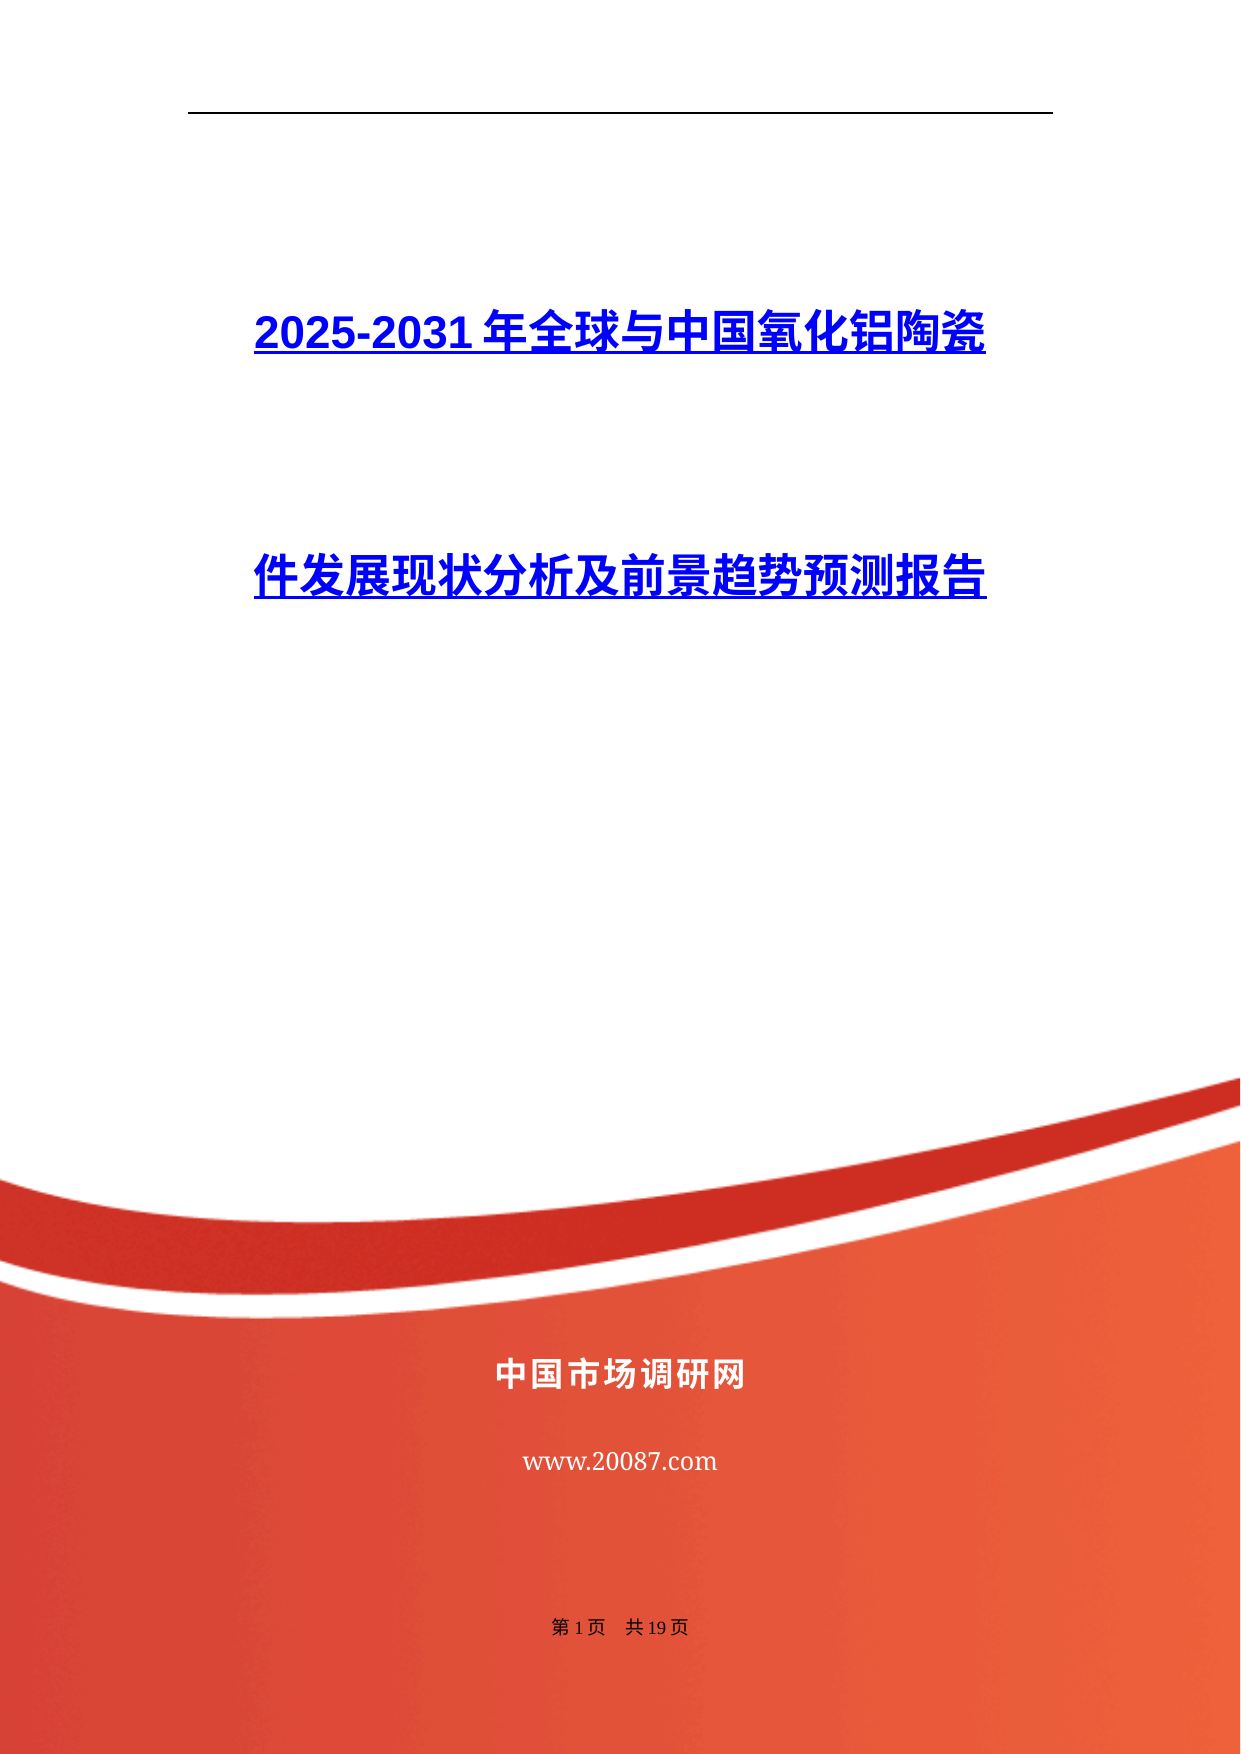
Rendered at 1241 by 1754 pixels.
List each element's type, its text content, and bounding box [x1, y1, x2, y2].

subtitle 中国市场调研网 [187, 1339, 1053, 1404]
picture [0, 1006, 1241, 1754]
text www.20087.com [187, 1428, 1053, 1493]
table_header 2025-2031年全球与中国氧化铝陶瓷件发展现状分析及前景趋势预测报告 [188, 207, 1053, 773]
